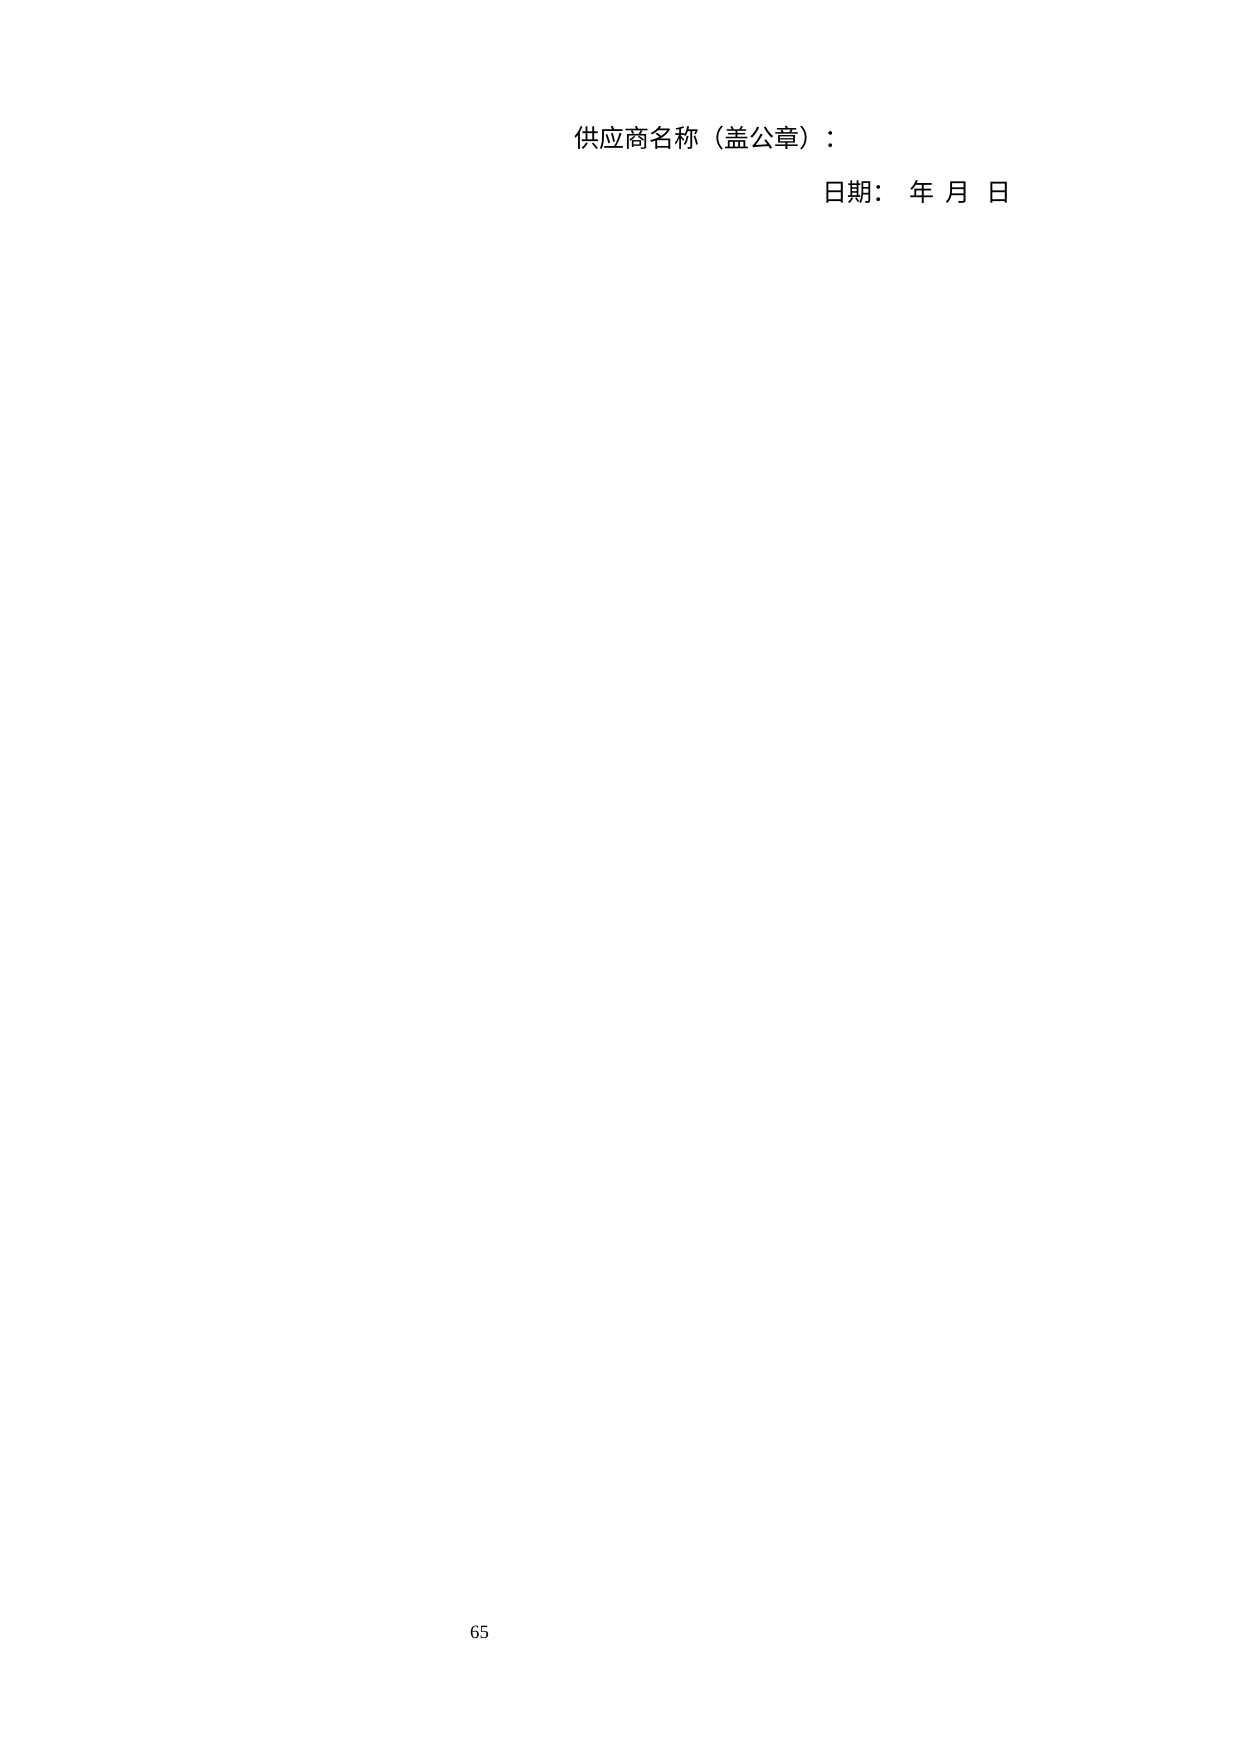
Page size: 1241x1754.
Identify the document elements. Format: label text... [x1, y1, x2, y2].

text 日期： 年 月 日 [148, 172, 1093, 209]
text 供应商名称（盖公章）： [574, 118, 1093, 154]
